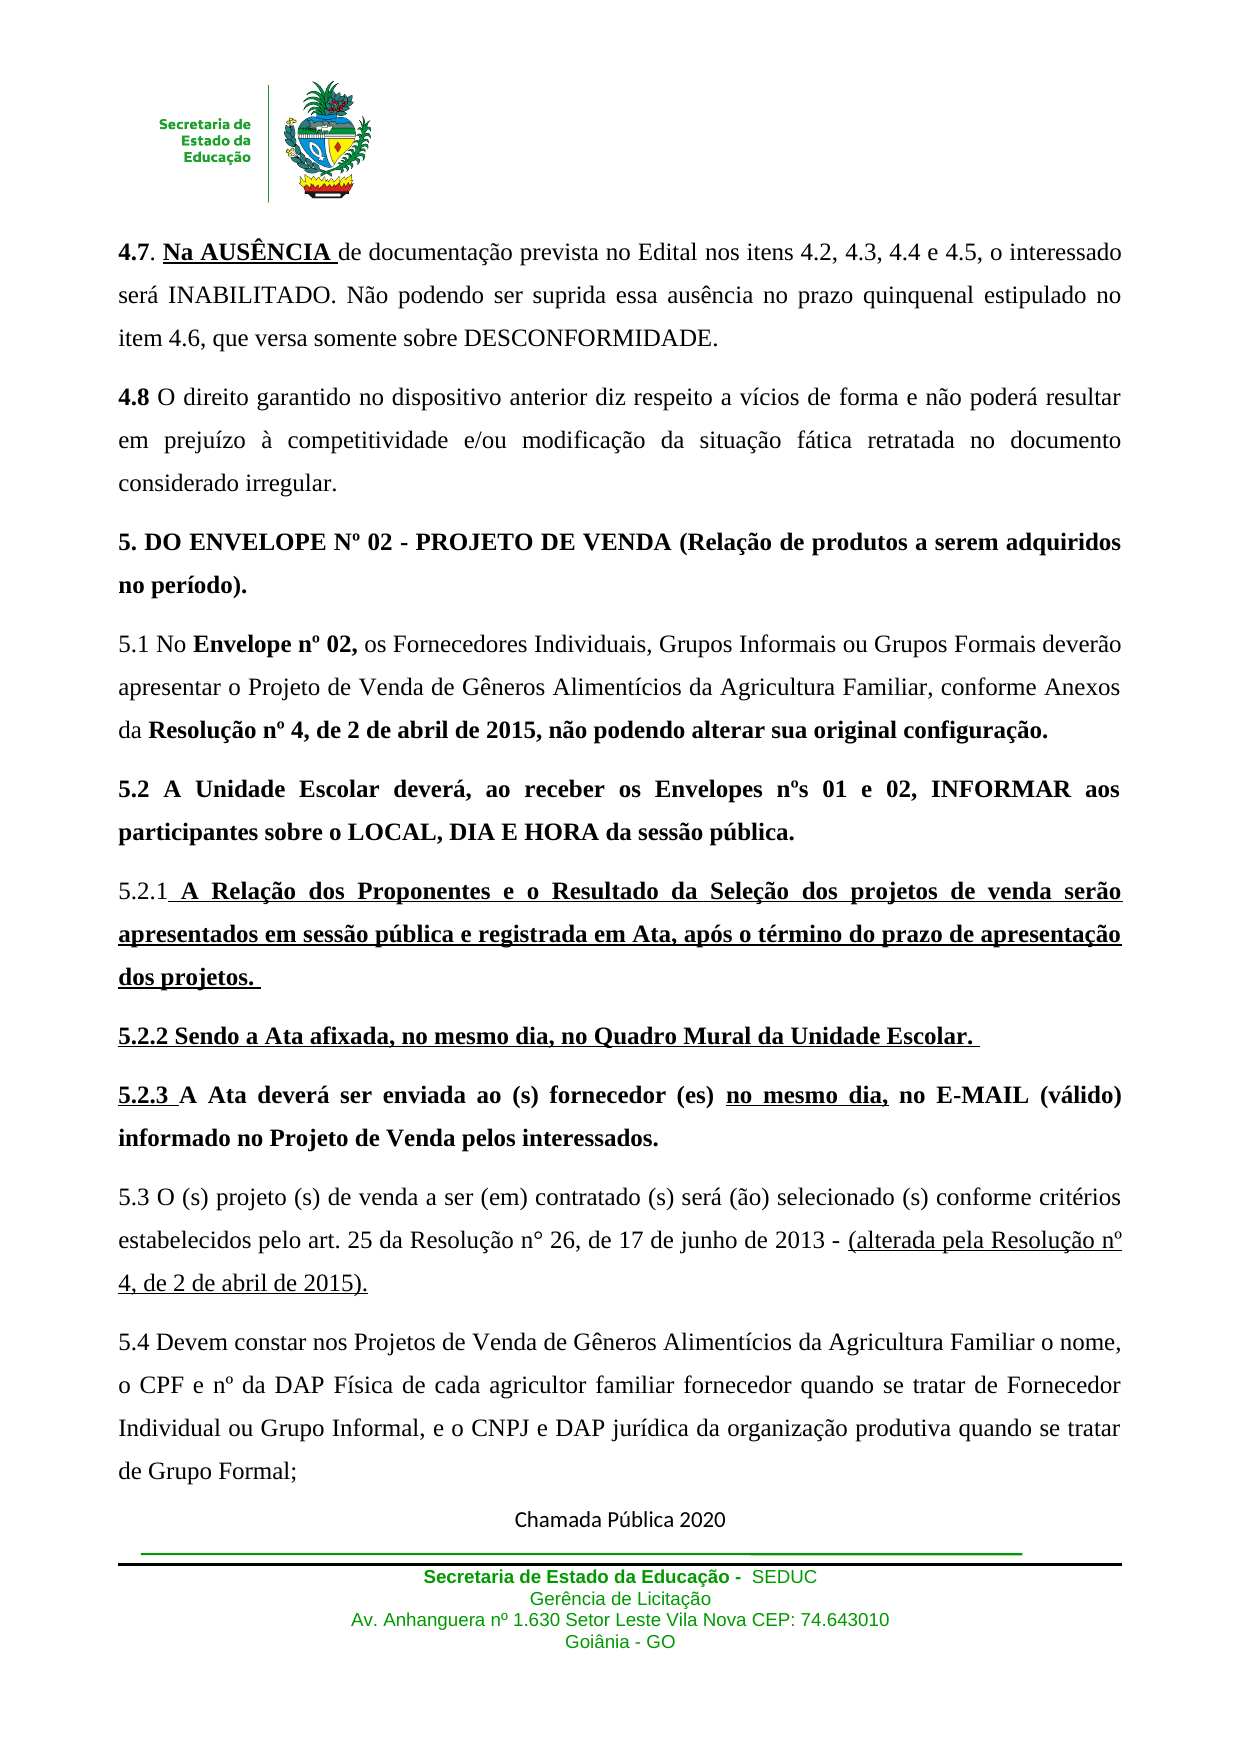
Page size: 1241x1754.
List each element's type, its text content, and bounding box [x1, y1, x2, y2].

text 5.4 Devem constar nos Projetos de Venda de Gêneros Alimentícios da Agricultura Familiar o nome, o CPF e nº da DAP Física de cada agricultor familiar fornecedor quando se tratar de Fornecedor Individual ou Grupo Informal, e o CNPJ e DAP jurídica da organização produtiva quando se tratar de Grupo Formal; [118, 1327, 1122, 1485]
text 4.8 O direito garantido no dispositivo anterior diz respeito a vícios de forma e não poderá resultar em prejuízo à competitividade e/ou modificação da situação fática retratada no documento considerado irregular. [118, 382, 1122, 497]
text 5.2 A Unidade Escolar deverá, ao receber os Envelopes nºs 01 e 02, INFORMAR aos participantes sobre o LOCAL, DIA E HORA da sessão pública. [118, 774, 1122, 846]
text 5.2.1 A Relação dos Proponentes e o Resultado da Seleção dos projetos de venda serão apresentados em sessão pública e registrada em Ata, após o término do prazo de apresentação dos projetos. [118, 876, 1122, 944]
text 5.2.3 A Ata deverá ser enviada ao (s) fornecedor (es) no mesmo dia, no E-MAIL (válido) informado no Projeto de Venda pelos interessados. [118, 1080, 1122, 1152]
picture [118, 73, 412, 210]
text 5.2.1 A Relação dos Proponentes e o Resultado da Seleção dos projetos de venda serão apresentados em sessão pública e registrada em Ata, após o término do prazo de apresentação dos projetos. [118, 946, 1122, 991]
text 5. DO ENVELOPE Nº 02 - PROJETO DE VENDA (Relação de produtos a serem adquiridos no período). [118, 527, 1122, 599]
text 5.3 O (s) projeto (s) de venda a ser (em) contratado (s) será (ão) selecionado (s) conforme critérios estabelecidos pelo art. 25 da Resolução n° 26, de 17 de junho de 2013 - (alterada pela Resolução nº 4, de 2 de abril de 2015). [118, 1182, 1122, 1297]
text 5.1 No Envelope nº 02, os Fornecedores Individuais, Grupos Informais ou Grupos Formais deverão apresentar o Projeto de Venda de Gêneros Alimentícios da Agricultura Familiar, conforme Anexos da Resolução nº 4, de 2 de abril de 2015, não podendo alterar sua original configuração. [118, 629, 1122, 744]
text 5.2.2 Sendo a Ata afixada, no mesmo dia, no Quadro Mural da Unidade Escolar. [118, 1021, 1122, 1050]
text 4.7. Na AUSÊNCIA de documentação prevista no Edital nos itens 4.2, 4.3, 4.4 e 4.5, o interessado será INABILITADO. Não podendo ser suprida essa ausência no prazo quinquenal estipulado no item 4.6, que versa somente sobre DESCONFORMIDADE. [118, 237, 1122, 352]
